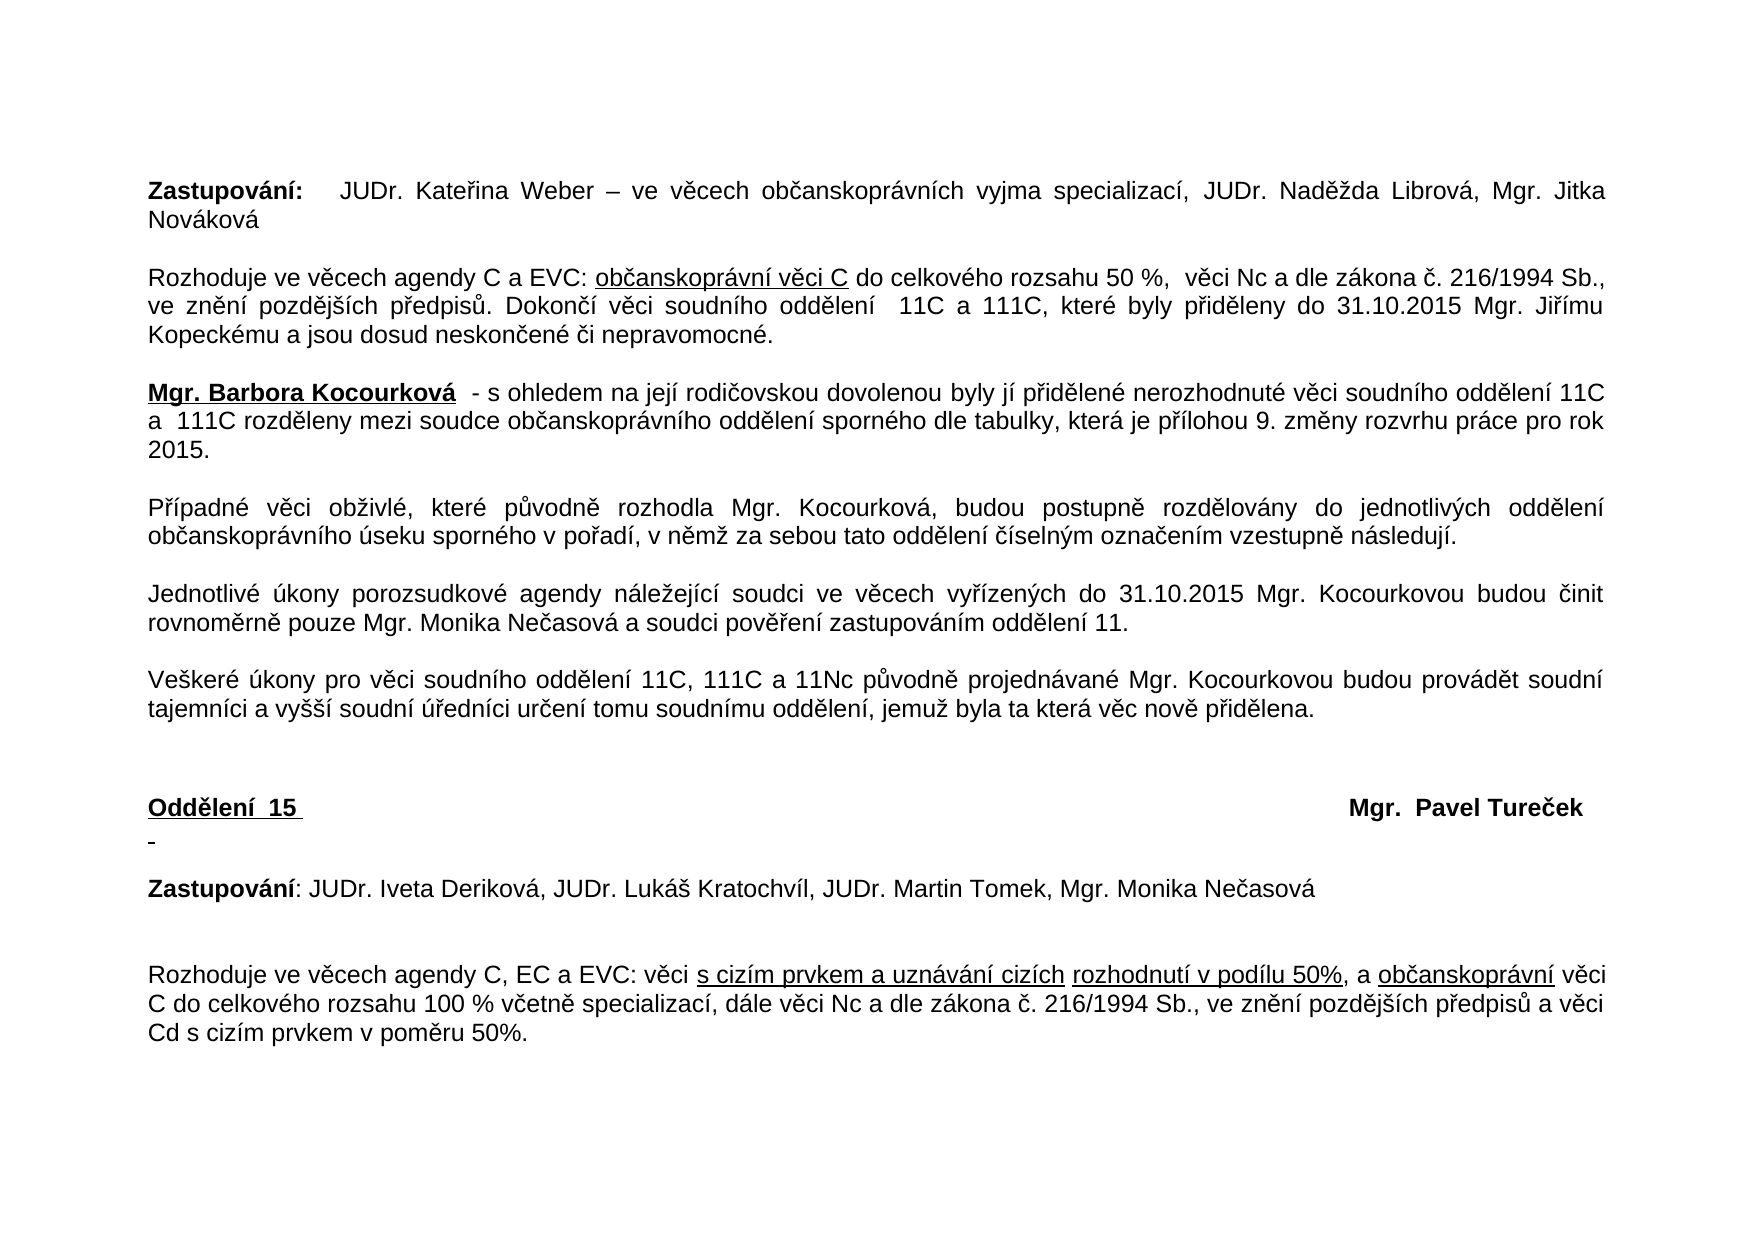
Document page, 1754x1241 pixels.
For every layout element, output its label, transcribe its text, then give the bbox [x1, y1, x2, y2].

text Zastupování: JUDr. Iveta Deriková, JUDr. Lukáš Kratochvíl, JUDr. Martin Tomek, Mgr. Monika Nečasová [148, 874, 1606, 903]
text Jednotlivé úkony porozsudkové agendy náležející soudci ve věcech vyřízených do 31.10.2015 Mgr. Kocourkovou budou činit rovnoměrně pouze Mgr. Monika Nečasová a soudci pověření zastupováním oddělení 11. [148, 579, 1606, 636]
text Veškeré úkony pro věci soudního oddělení 11C, 111C a 11Nc původně projednávané Mgr. Kocourkovou budou provádět soudní tajemníci a vyšší soudní úředníci určení tomu soudnímu oddělení, jemuž byla ta která věc nově přidělena. [148, 665, 1606, 723]
text Zastupování: JUDr. Kateřina Weber – ve věcech občanskoprávních vyjma specializací, JUDr. Naděžda Librová, Mgr. Jitka Nováková [148, 176, 1606, 234]
text Mgr. Barbora Kocourková - s ohledem na její rodičovskou dovolenou byly jí přidělené nerozhodnuté věci soudního oddělení 11C a 111C rozděleny mezi soudce občanskoprávního oddělení sporného dle tabulky, která je přílohou 9. změny rozvrhu práce pro rok 2015. [148, 378, 1606, 464]
text Oddělení 15 Mgr. Pavel Tureček [148, 793, 1606, 821]
text Případné věci obživlé, které původně rozhodla Mgr. Kocourková, budou postupně rozdělovány do jednotlivých oddělení občanskoprávního úseku sporného v pořadí, v němž za sebou tato oddělení číselným označením vzestupně následují. [148, 493, 1606, 550]
text Rozhoduje ve věcech agendy C, EC a EVC: věci s cizím prvkem a uznávání cizích rozhodnutí v podílu 50%, a občanskoprávní věci C do celkového rozsahu 100 % včetně specializací, dále věci Nc a dle zákona č. 216/1994 Sb., ve znění pozdějších předpisů a věci Cd s cizím prvkem v poměru 50%. [148, 960, 1606, 1047]
text Rozhoduje ve věcech agendy C a EVC: občanskoprávní věci C do celkového rozsahu 50 %, věci Nc a dle zákona č. 216/1994 Sb., ve znění pozdějších předpisů. Dokončí věci soudního oddělení a , které byly přiděleny do 31.10.2015 Mgr. Jiřímu Kopeckému a jsou dosud neskončené či nepravomocné. [148, 263, 1606, 349]
